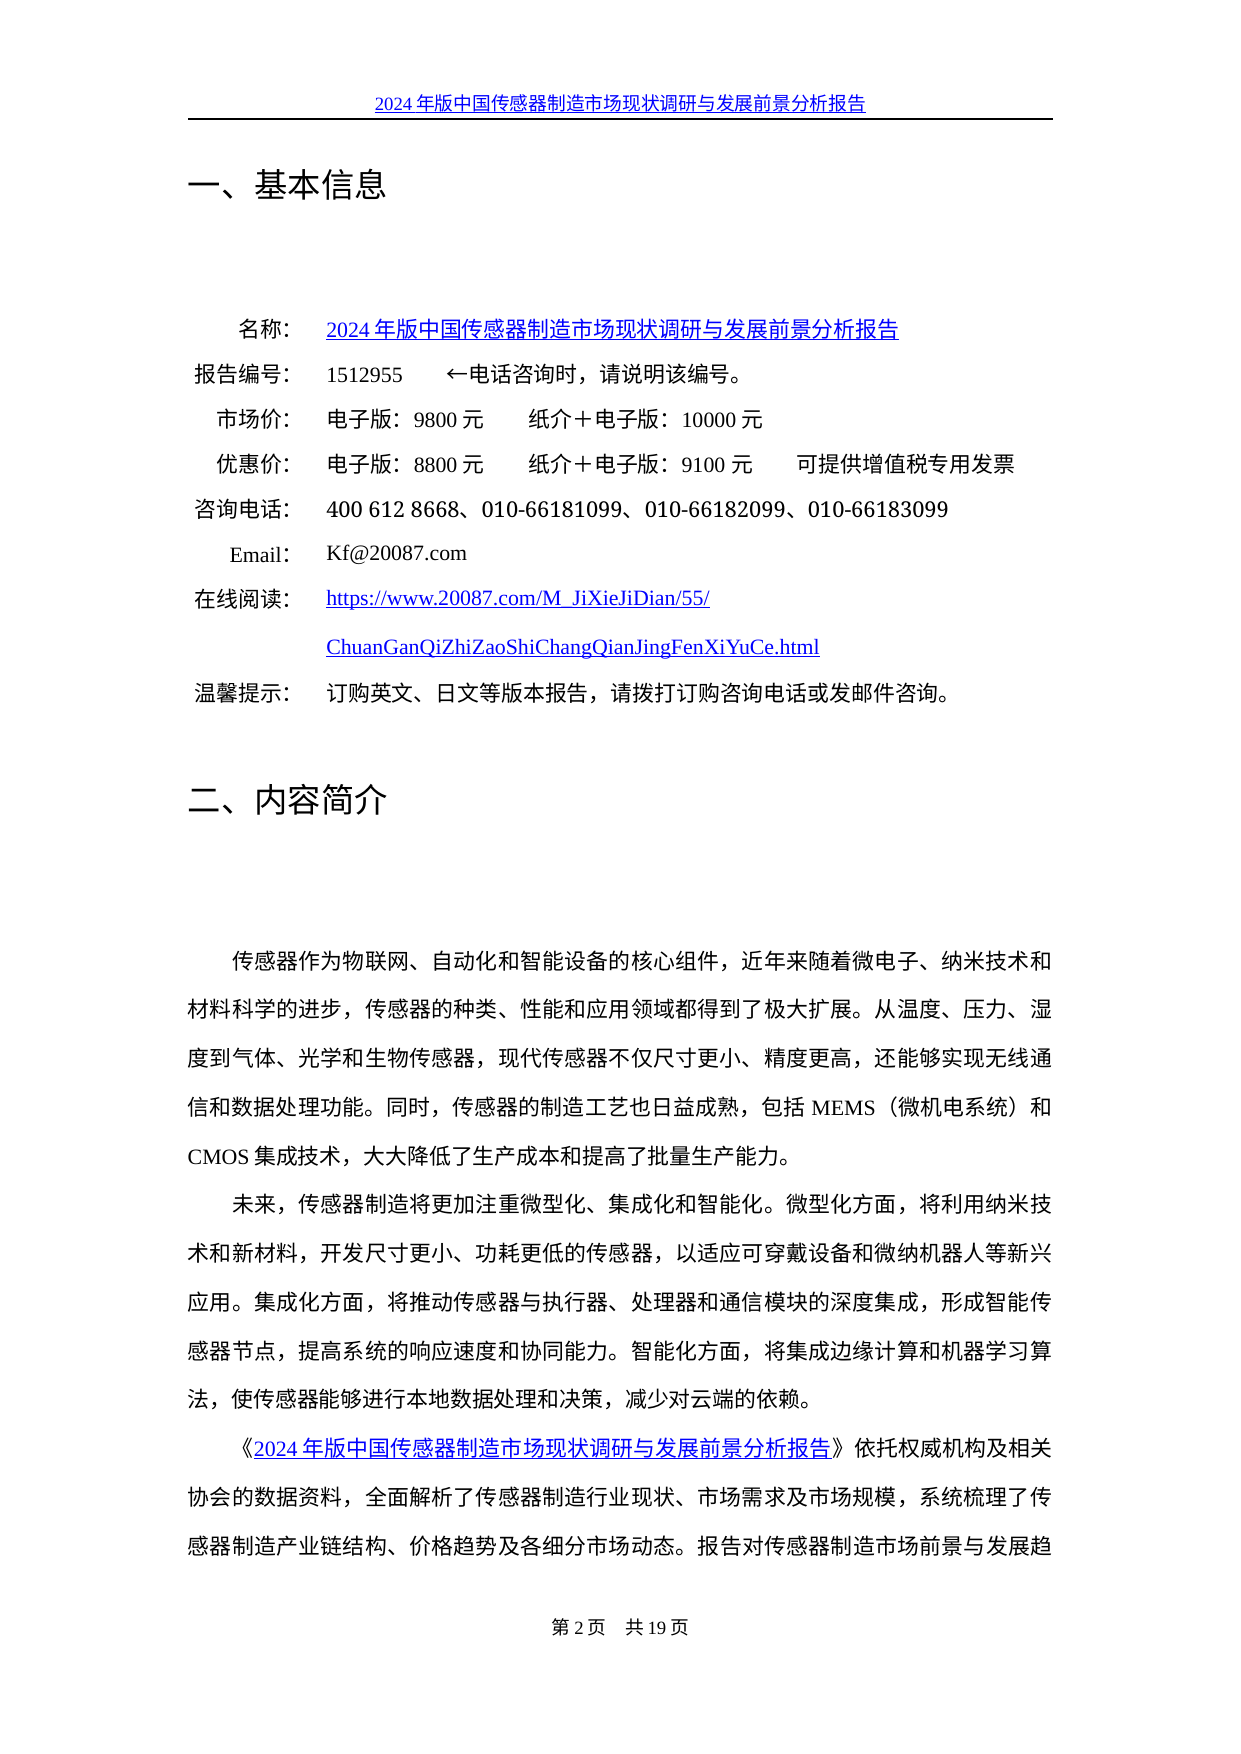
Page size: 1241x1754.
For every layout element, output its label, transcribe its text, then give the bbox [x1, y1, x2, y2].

table_cell 优惠价： [167, 447, 315, 492]
table_cell [315, 582, 1073, 675]
title 一、基本信息 [187, 150, 1053, 215]
table_cell 报告编号： [167, 357, 315, 402]
table_cell 1512955 ←电话咨询时，请说明该编号。 [315, 357, 1073, 402]
table_cell 温馨提示： [167, 675, 315, 720]
table_cell 咨询电话： [167, 492, 315, 537]
table_cell 在线阅读： [167, 582, 315, 675]
title 二、内容简介 [187, 766, 1053, 831]
table_cell 电子版：8800 元 纸介＋电子版：9100 元 可提供增值税专用发票 [315, 447, 1073, 492]
table_cell 订购英文、日文等版本报告，请拨打订购咨询电话或发邮件咨询。 [315, 675, 1073, 720]
table_cell Email： [167, 537, 315, 582]
table_cell 市场价： [167, 402, 315, 447]
table_header 2024年版中国传感器制造市场现状调研与发展前景分析报告 [315, 312, 1073, 357]
table_cell 400 612 8668、010-66181099、010-66182099、010-66183099 [315, 492, 1073, 537]
table_cell Kf@20087.com [315, 537, 1073, 582]
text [187, 943, 1053, 1561]
table_header 名称： [167, 312, 315, 357]
table_cell 电子版：9800 元 纸介＋电子版：10000 元 [315, 402, 1073, 447]
